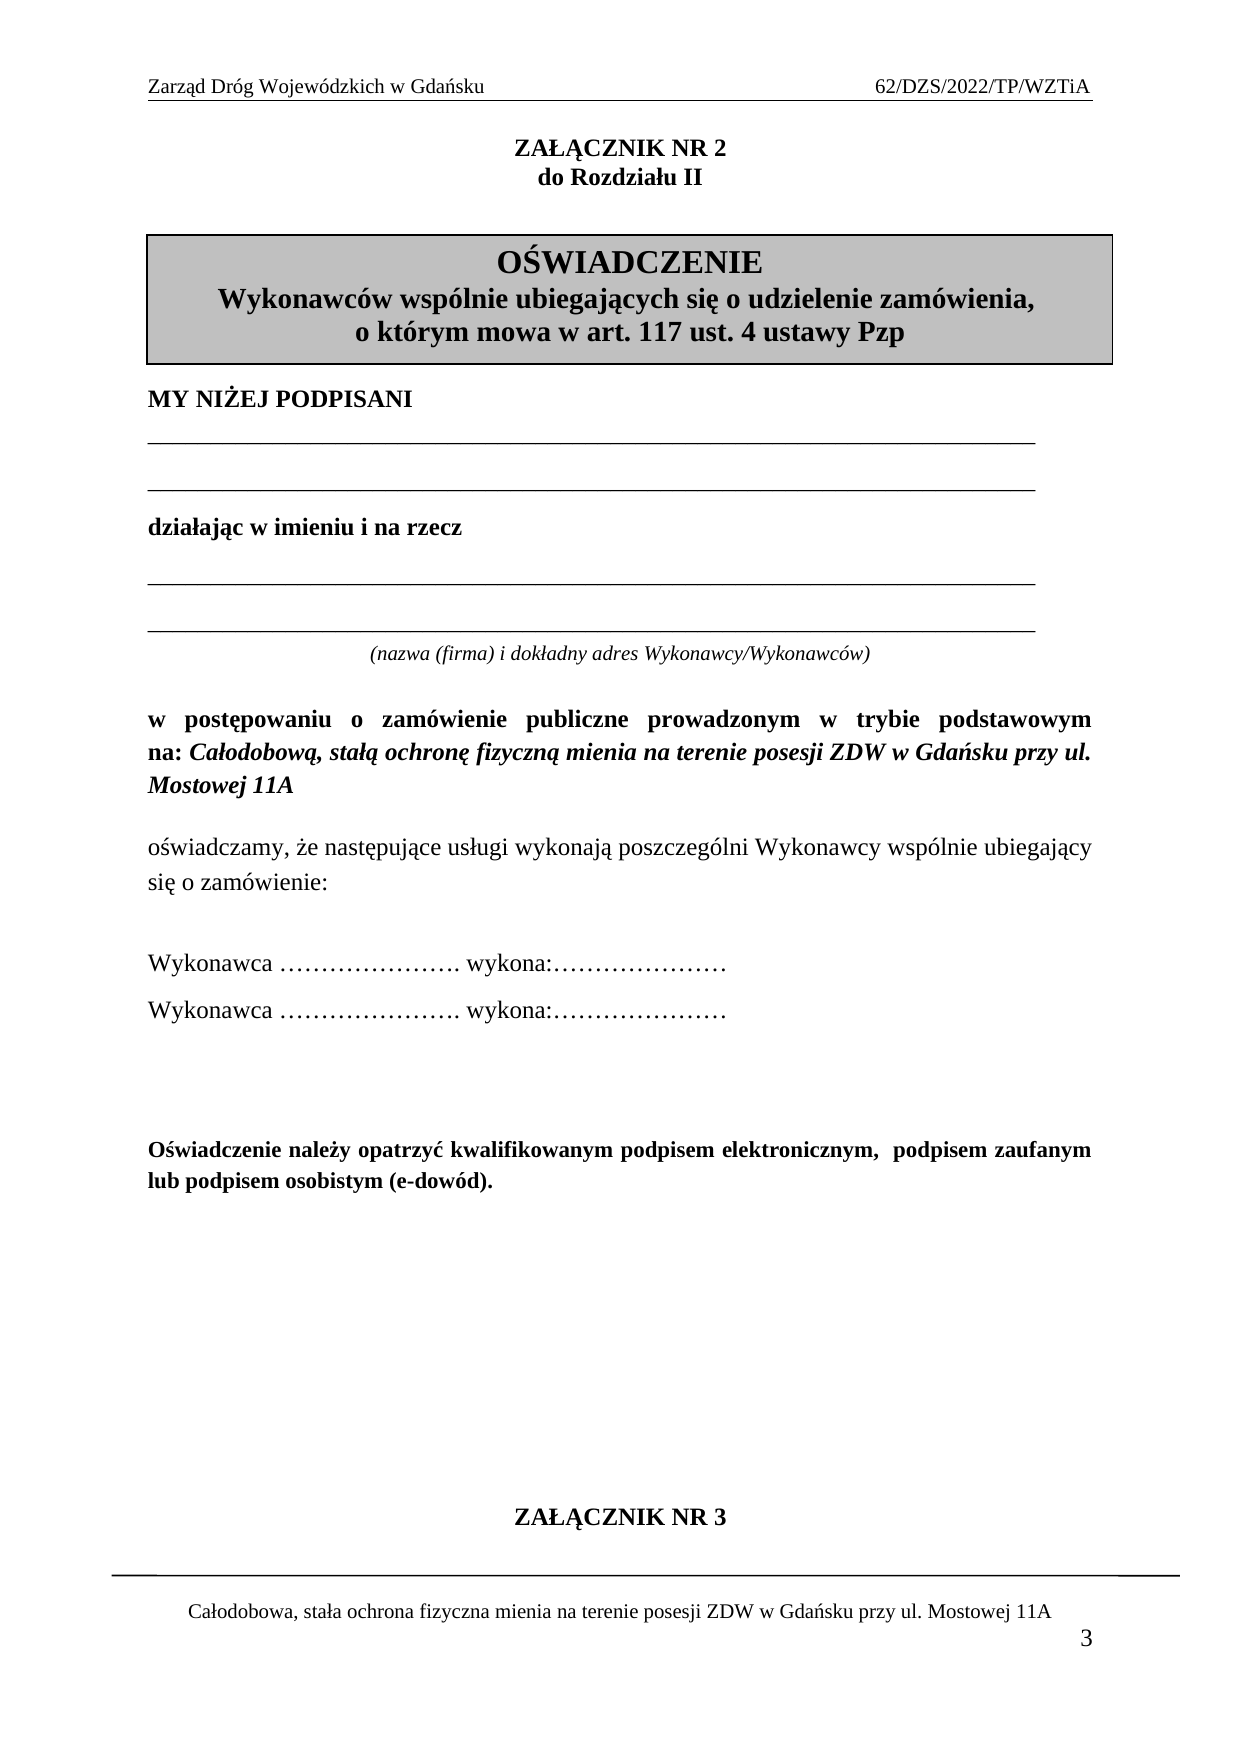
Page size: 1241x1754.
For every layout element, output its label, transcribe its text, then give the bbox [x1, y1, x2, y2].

text MY NIŻEJ PODPISANI [148, 365, 1093, 413]
text w postępowaniu o zamówienie publiczne prowadzonym w trybie podstawowym na: Całodobową, stałą ochronę fizyczną mienia na terenie posesji ZDW w Gdańsku przy ul. Mostowej 11A [148, 704, 1093, 799]
text _______________________________________________________________________ [148, 418, 1093, 447]
text do Rozdziału II [148, 162, 1093, 190]
text oświadczamy, że następujące usługi wykonają poszczególni Wykonawcy wspólnie ubiegający się o zamówienie: [148, 832, 1093, 895]
text (nazwa (firma) i dokładny adres Wykonawcy/Wykonawców) [148, 641, 1093, 665]
text ZAŁĄCZNIK NR 2 [148, 133, 1093, 162]
text _______________________________________________________________________ [148, 606, 1093, 635]
text _______________________________________________________________________ [148, 466, 1093, 494]
text Oświadczenie należy opatrzyć kwalifikowanym podpisem elektronicznym, podpisem zaufanym lub podpisem osobistym (e-dowód). [148, 1136, 1093, 1194]
text Wykonawca …………………. wykona:………………… [148, 948, 1093, 977]
text Wykonawca …………………. wykona:………………… [148, 995, 1093, 1024]
text _______________________________________________________________________ [148, 559, 1093, 588]
text działając w imieniu i na rzecz [148, 512, 1093, 541]
text ZAŁĄCZNIK NR 3 [148, 1502, 1093, 1531]
